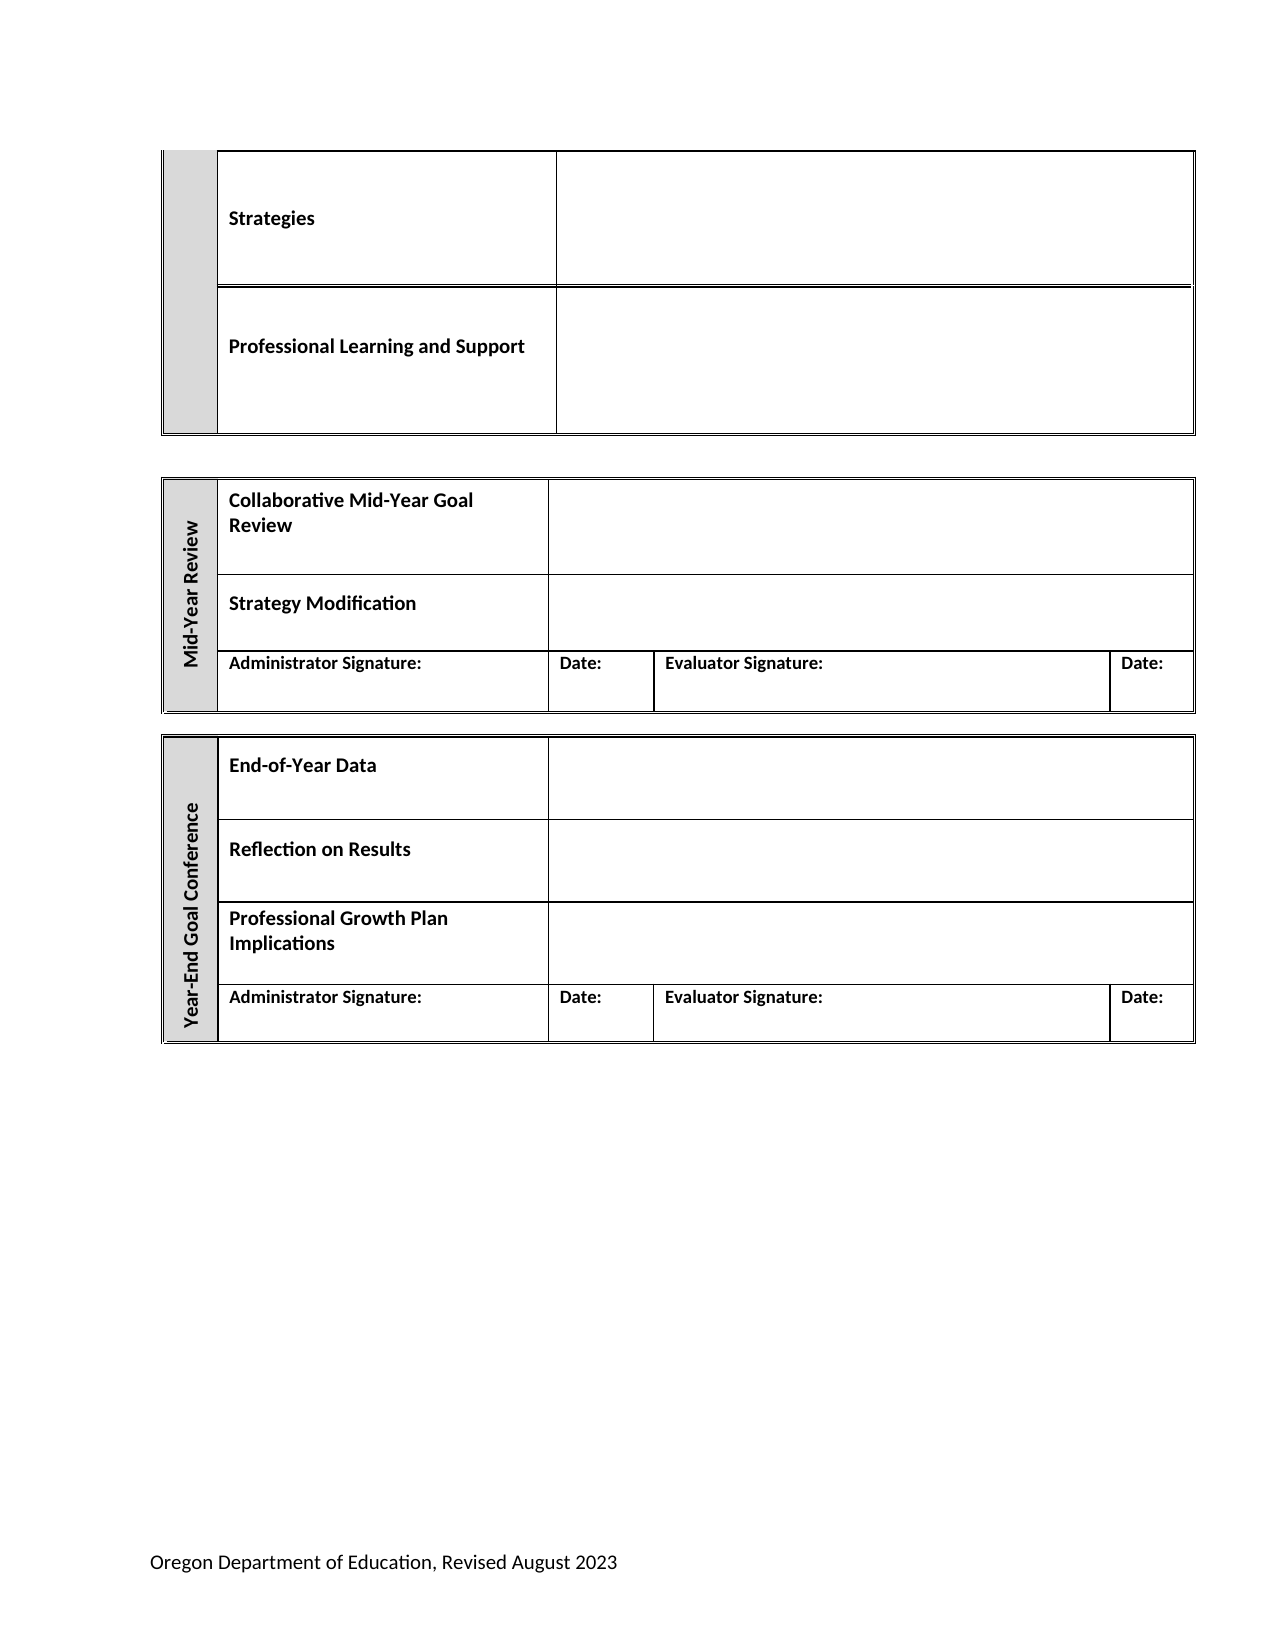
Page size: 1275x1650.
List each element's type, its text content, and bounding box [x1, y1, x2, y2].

table_cell Administrator Signature: [219, 985, 548, 1041]
table_cell Date: [1111, 652, 1193, 711]
table_cell Evaluator Signature: [655, 652, 1109, 711]
table_cell [549, 575, 1193, 650]
table_header [549, 480, 1193, 574]
table_cell Date: [1111, 985, 1193, 1041]
table_cell Reflection on Results [219, 820, 548, 901]
table_cell [549, 820, 1193, 901]
table_cell Professional Growth Plan Implications [219, 903, 548, 983]
table_header Mid-Year Review [164, 480, 217, 711]
table_cell Evaluator Signature: [654, 985, 1109, 1041]
table_header [549, 738, 1193, 818]
table_header Year-End Goal Conference [164, 738, 217, 1041]
table_cell [557, 152, 1193, 284]
table_cell Strategies [218, 152, 556, 284]
table_header Collaborative Mid-Year Goal Review [218, 480, 548, 574]
table_cell [164, 150, 217, 284]
table_cell Date: [549, 652, 653, 711]
table_cell Administrator Signature: [218, 652, 548, 711]
table_cell Strategy Modification [218, 575, 548, 650]
table_cell Date: [549, 985, 653, 1041]
table_cell [549, 903, 1193, 983]
table_cell [557, 284, 1194, 433]
table_header End-of-Year Data [219, 738, 548, 818]
table_cell Professional Learning and Support [218, 288, 556, 433]
table_cell [164, 284, 217, 433]
